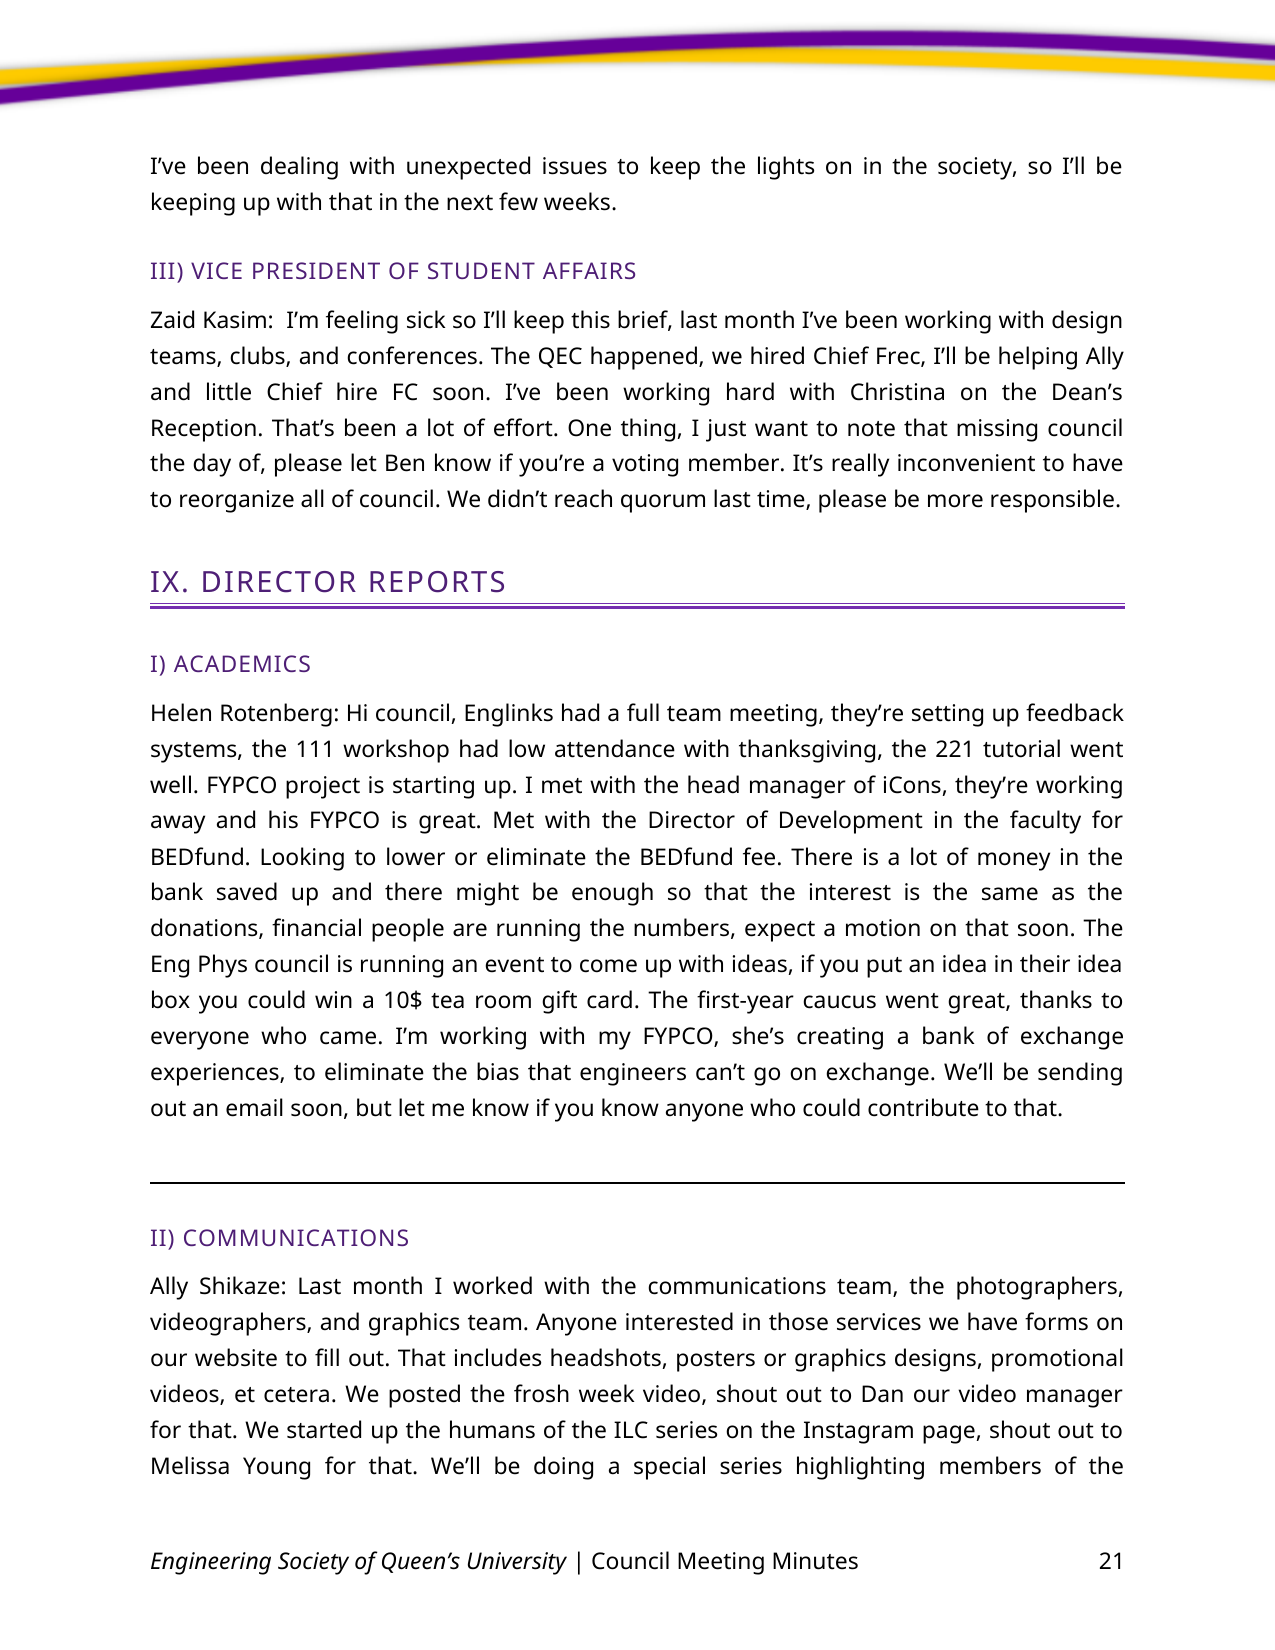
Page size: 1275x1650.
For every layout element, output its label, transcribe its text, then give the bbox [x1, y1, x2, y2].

text Zaid Kasim: I’m feeling sick so I’ll keep this brief, last month I’ve been working with design teams, clubs, and conferences. The QEC happened, we hired Chief Frec, I’ll be helping Ally and little Chief hire FC soon. I’ve been working hard with Christina on the Dean’s Reception. That’s been a lot of effort. One thing, I just want to note that missing council the day of, please let Ben know if you’re a voting member. It’s really inconvenient to have to reorganize all of council. We didn’t reach quorum last time, please be more responsible. [150, 304, 1125, 514]
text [150, 150, 1125, 217]
picture [0, 21, 1275, 114]
subtitle III) vice president of student affairs [150, 255, 1125, 286]
text Helen Rotenberg: Hi council, Englinks had a full team meeting, they’re setting up feedback systems, the 111 workshop had low attendance with thanksgiving, the 221 tutorial went well. FYPCO project is starting up. I met with the head manager of iCons, they’re working away and his FYPCO is great. Met with the Director of Development in the faculty for BEDfund. Looking to lower or eliminate the BEDfund fee. There is a lot of money in the bank saved up and there might be enough so that the interest is the same as the donations, financial people are running the numbers, expect a motion on that soon. The Eng Phys council is running an event to come up with ideas, if you put an idea in their idea box you could win a 10$ tea room gift card. The first-year caucus went great, thanks to everyone who came. I’m working with my FYPCO, she’s creating a bank of exchange experiences, to eliminate the bias that engineers can’t go on exchange. We’ll be sending out an email soon, but let me know if you know anyone who could contribute to that. [150, 697, 1125, 1123]
subtitle IX. Director Reports [150, 561, 1125, 603]
subtitle II) Communications [150, 1222, 1125, 1253]
subtitle i) Academics [150, 648, 1125, 679]
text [150, 1270, 1125, 1481]
